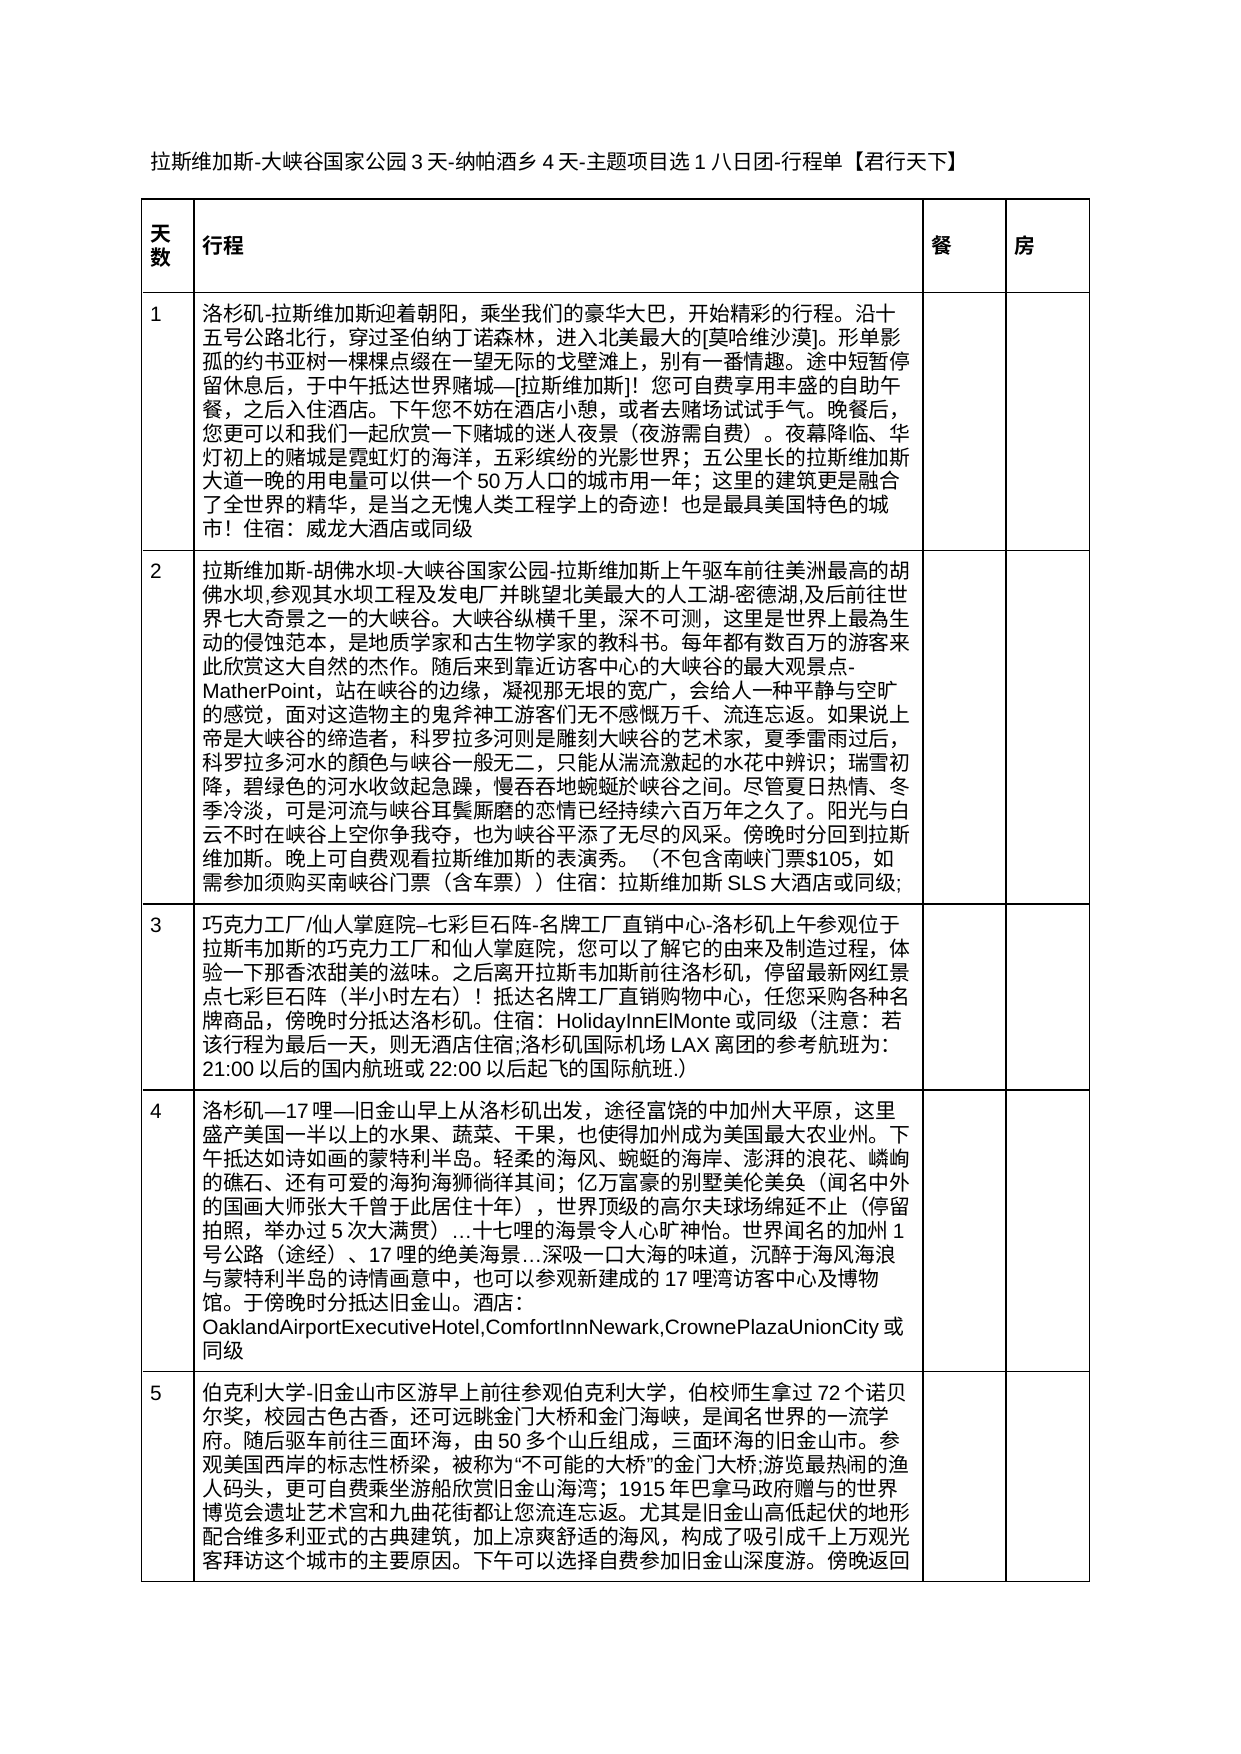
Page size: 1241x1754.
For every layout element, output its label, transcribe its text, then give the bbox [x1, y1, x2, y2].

table_cell 4 [142, 1090, 193, 1371]
table_cell [924, 293, 1005, 549]
table_cell [1007, 551, 1089, 903]
table_header 行程 [195, 200, 922, 292]
table_header 餐 [924, 200, 1005, 292]
table_header 天数 [142, 200, 193, 292]
table_cell 2 [142, 551, 193, 903]
table_cell 洛杉矶-拉斯维加斯迎着朝阳，乘坐我们的豪华大巴，开始精彩的行程。沿十五号公路北行，穿过圣伯纳丁诺森林，进入北美最大的[莫哈维沙漠]。形单影孤的约书亚树一棵棵点缀在一望无际的戈壁滩上，别有一番情趣。途中短暂停留休息后，于中午抵达世界赌城—[拉斯维加斯]！您可自费享用丰盛的自助午餐，之后入住酒店。下午您不妨在酒店小憩，或者去赌场试试手气。晚餐后，您更可以和我们一起欣赏一下赌城的迷人夜景（夜游需自费）。夜幕降临、华灯初上的赌城是霓虹灯的海洋，五彩缤纷的光影世界；五公里长的拉斯维加斯大道一晚的用电量可以供一个50万人口的城市用一年；这里的建筑更是融合了全世界的精华，是当之无愧人类工程学上的奇迹！也是最具美国特色的城市！住宿：威龙大酒店或同级 [195, 293, 922, 549]
table_cell 1 [142, 293, 193, 549]
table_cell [195, 1372, 922, 1581]
table_cell [924, 905, 1005, 1089]
table_cell [1007, 1372, 1089, 1581]
table_cell [1007, 1091, 1089, 1371]
table_cell [1007, 905, 1089, 1089]
table_cell [924, 1372, 1005, 1581]
table_cell 洛杉矶—17哩—旧金山早上从洛杉矶出发，途径富饶的中加州大平原，这里盛产美国一半以上的水果、蔬菜、干果，也使得加州成为美国最大农业州。下午抵达如诗如画的蒙特利半岛。轻柔的海风、蜿蜓的海岸、澎湃的浪花、嶙峋的礁石、还有可爱的海狗海狮徜徉其间；亿万富豪的别墅美伦美奂（闻名中外的国画大师张大千曾于此居住十年），世界顶级的高尔夫球场绵延不止（停留拍照，举办过5次大满贯）…十七哩的海景令人心旷神怡。世界闻名的加州1号公路（途经）、17哩的绝美海景…深吸一口大海的味道，沉醉于海风海浪与蒙特利半岛的诗情画意中，也可以参观新建成的17哩湾访客中心及博物馆。于傍晚时分抵达旧金山。酒店：OaklandAirportExecutiveHotel,ComfortInnNewark,CrownePlazaUnionCity或同级 [195, 1091, 922, 1371]
table_cell 5 [142, 1372, 193, 1581]
table_cell [924, 1091, 1005, 1371]
text 拉斯维加斯-大峡谷国家公园3天-纳帕酒乡4天-主题项目选1 八日团-行程单【君行天下】 [150, 150, 1090, 174]
table_header 房 [1007, 200, 1089, 292]
table_cell 3 [142, 904, 193, 1089]
table_cell [924, 551, 1005, 903]
table_cell 巧克力工厂/仙人掌庭院–七彩巨石阵-名牌工厂直销中心-洛杉矶上午参观位于拉斯韦加斯的巧克力工厂和仙人掌庭院，您可以了解它的由来及制造过程，体验一下那香浓甜美的滋味。之后离开拉斯韦加斯前往洛杉矶，停留最新网红景点七彩巨石阵（半小时左右）！抵达名牌工厂直销购物中心，任您采购各种名牌商品，傍晚时分抵达洛杉矶。住宿：HolidayInnElMonte或同级（注意：若该行程为最后一天，则无酒店住宿;洛杉矶国际机场LAX离团的参考航班为：21:00以后的国内航班或22:00以后起飞的国际航班.） [195, 905, 922, 1089]
table_cell 拉斯维加斯-胡佛水坝-大峡谷国家公园-拉斯维加斯上午驱车前往美洲最高的胡佛水坝,参观其水坝工程及发电厂并眺望北美最大的人工湖-密德湖,及后前往世界七大奇景之一的大峡谷。大峡谷纵横千里，深不可测，这里是世界上最為生动的侵蚀范本，是地质学家和古生物学家的教科书。每年都有数百万的游客来此欣赏这大自然的杰作。随后来到靠近访客中心的大峡谷的最大观景点-MatherPoint，站在峡谷的边缘，凝视那无垠的宽广，会给人一种平静与空旷的感觉，面对这造物主的鬼斧神工游客们无不感慨万千、流连忘返。如果说上帝是大峡谷的缔造者，科罗拉多河则是雕刻大峡谷的艺术家，夏季雷雨过后，科罗拉多河水的顏色与峡谷一般无二，只能从湍流激起的水花中辨识；瑞雪初降，碧绿色的河水收敛起急躁，慢吞吞地蜿蜒於峡谷之间。尽管夏日热情、冬季冷淡，可是河流与峡谷耳鬓厮磨的恋情已经持续六百万年之久了。阳光与白云不时在峡谷上空你争我夺，也为峡谷平添了无尽的风采。傍晚时分回到拉斯维加斯。晚上可自费观看拉斯维加斯的表演秀。（不包含南峡门票$105，如需参加须购买南峡谷门票（含车票））住宿：拉斯维加斯SLS大酒店或同级; [195, 551, 922, 903]
table_cell [1007, 293, 1089, 549]
